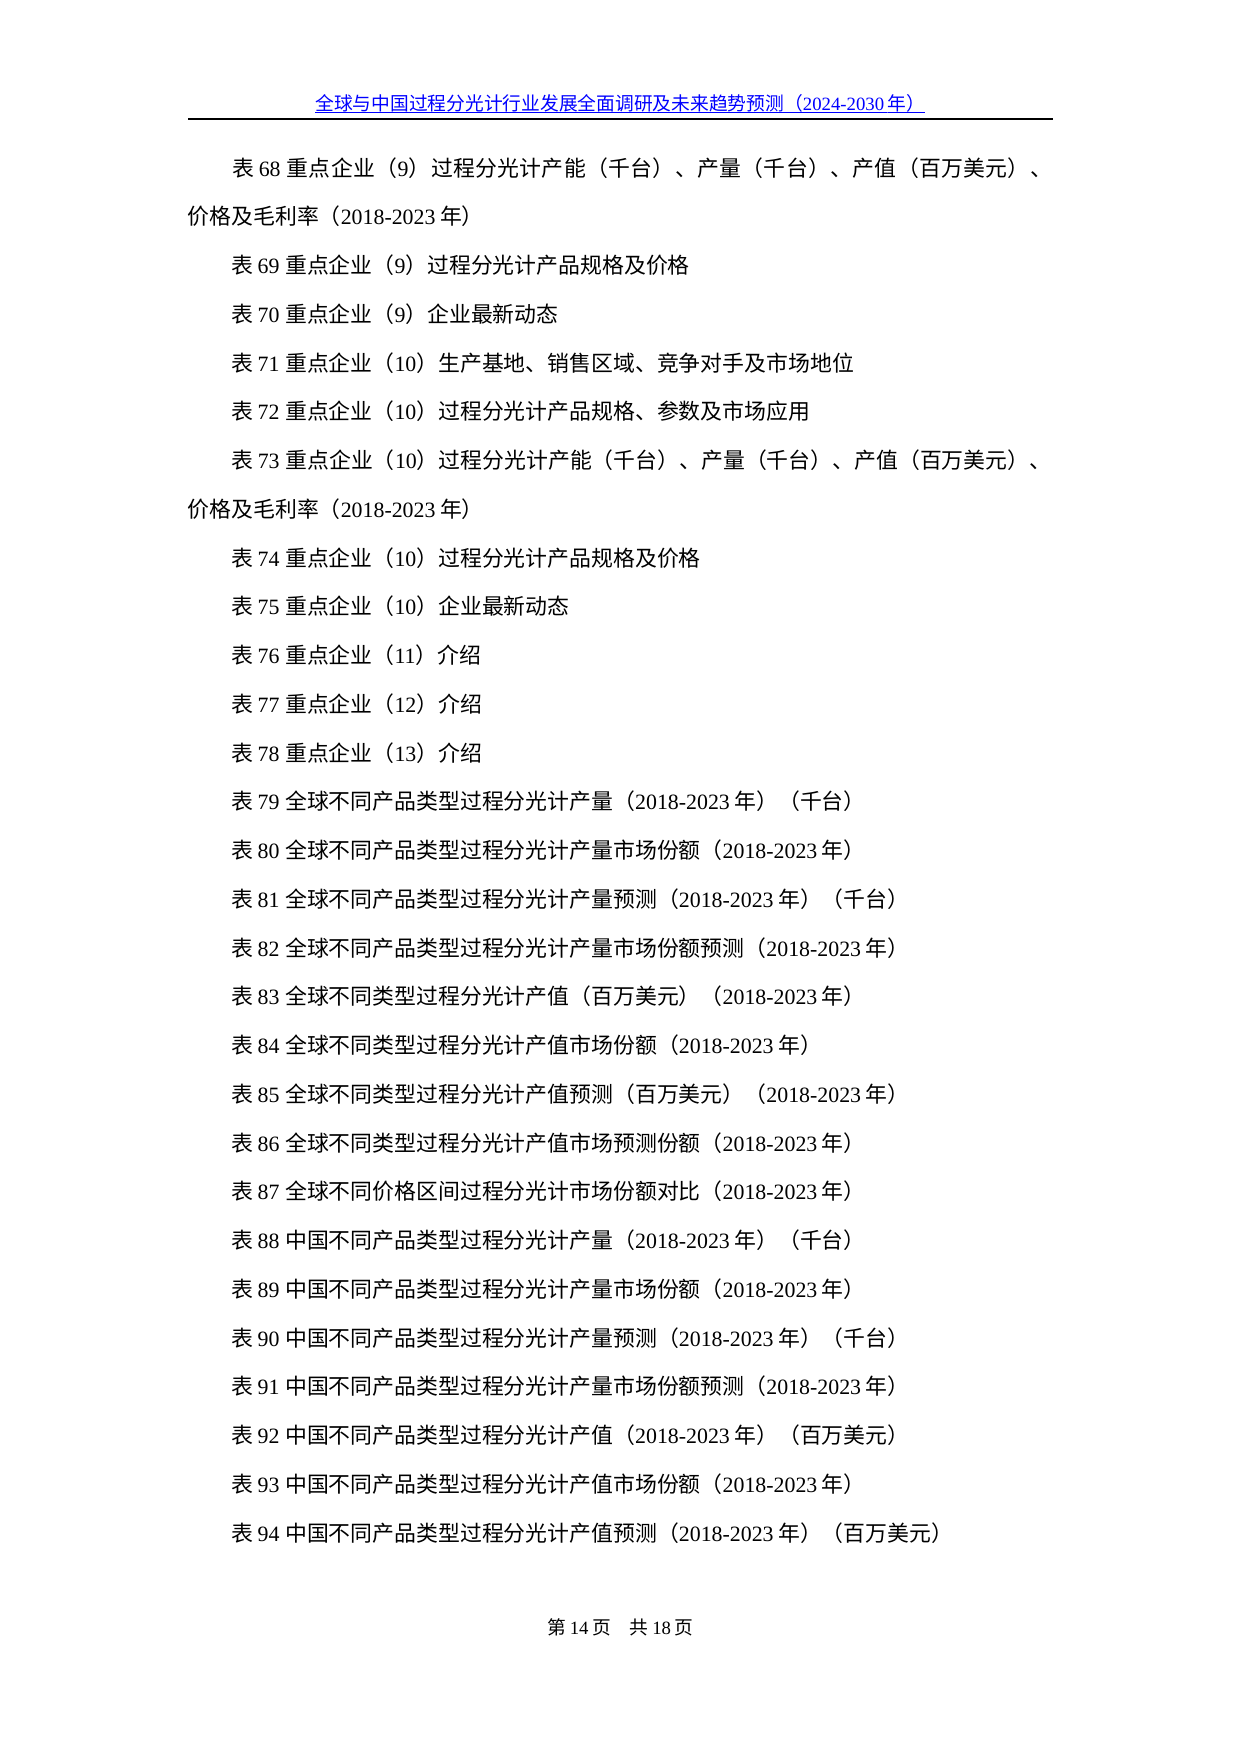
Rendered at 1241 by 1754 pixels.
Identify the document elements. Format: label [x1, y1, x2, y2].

text [187, 150, 1053, 1548]
